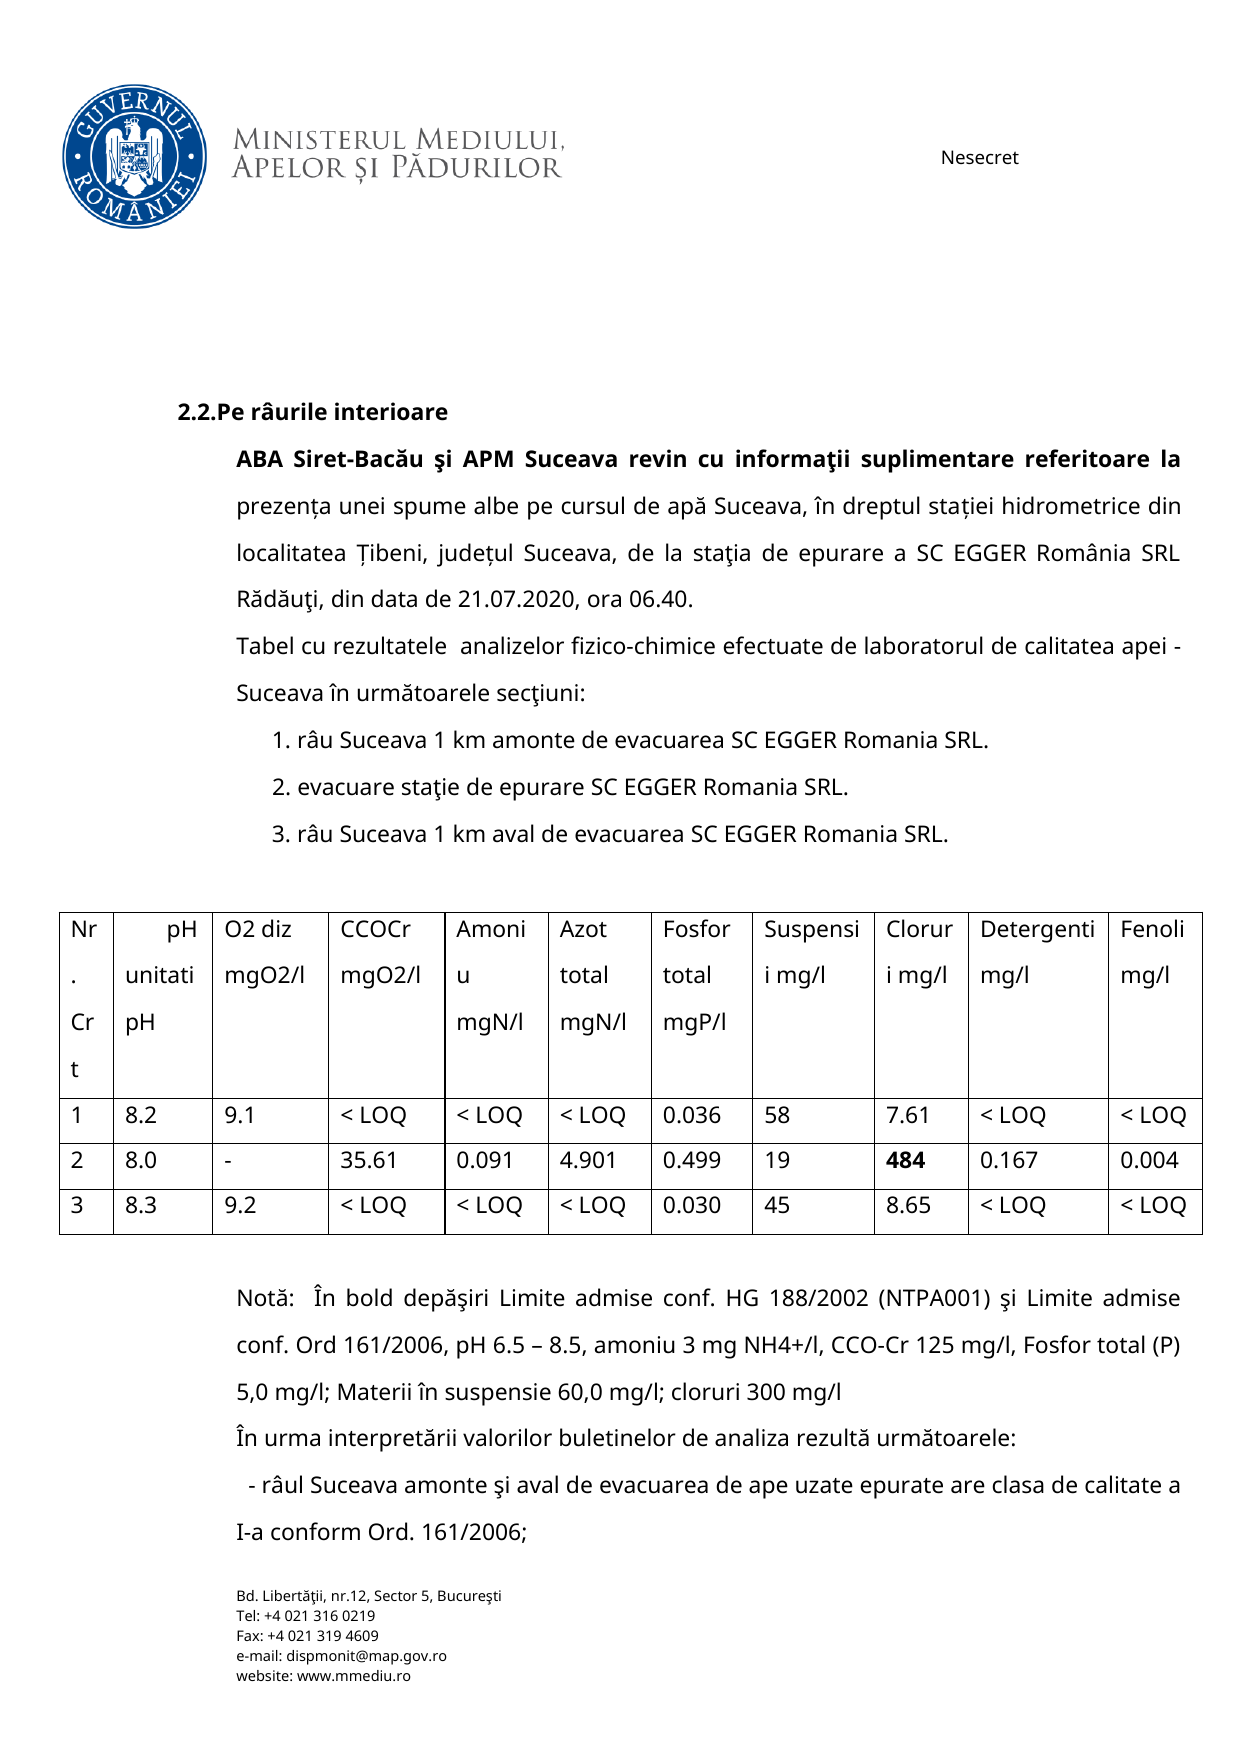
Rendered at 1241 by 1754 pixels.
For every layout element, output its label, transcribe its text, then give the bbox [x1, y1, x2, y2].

table_cell < LOQ [1109, 1190, 1202, 1234]
table_cell 2 [60, 1144, 113, 1188]
table_cell 0.030 [652, 1190, 752, 1234]
text În urma interpretării valorilor buletinelor de analiza rezultă următoarele: [236, 1422, 1182, 1454]
table_cell 0.499 [652, 1144, 752, 1188]
table_header Amoniu mgN/l [446, 913, 548, 1098]
table_header Azot total mgN/l [549, 913, 651, 1098]
table_header Nr. Crt [60, 913, 113, 1098]
table_cell 8.0 [114, 1144, 212, 1188]
picture [59, 81, 590, 229]
table_cell 58 [753, 1099, 874, 1143]
table_cell 0.091 [446, 1144, 548, 1188]
table_cell 45 [753, 1190, 874, 1234]
table_header CCOCr mgO2/l [329, 913, 444, 1098]
text 1. râu Suceava 1 km amonte de evacuarea SC EGGER Romania SRL. [236, 724, 1182, 755]
table_cell 9.2 [213, 1190, 328, 1234]
table_cell 484 [875, 1144, 968, 1188]
table_cell < LOQ [1109, 1099, 1202, 1143]
table_header Detergenti mg/l [969, 913, 1108, 1098]
table_cell 4.901 [549, 1144, 651, 1188]
table_cell < LOQ [549, 1099, 651, 1143]
text ABA Siret-Bacău şi APM Suceava revin cu informaţii suplimentare referitoare la prezența unei spume albe pe cursul de apă Suceava, în dreptul stației hidrometrice din localitatea Țibeni, județul Suceava, de la staţia de epurare a SC EGGER România SRL Rădăuţi, din data de 21.07.2020, ora 06.40. [236, 443, 1182, 615]
table_header Fosfor total mgP/l [652, 913, 752, 1098]
text Tabel cu rezultatele analizelor fizico-chimice efectuate de laboratorul de calitatea apei -Suceava în următoarele secţiuni: [236, 630, 1182, 708]
table_header O2 diz mgO2/l [213, 913, 328, 1098]
table_cell - [213, 1144, 328, 1188]
text Notă: În bold depăşiri Limite admise conf. HG 188/2002 (NTPA001) şi Limite admise conf. Ord 161/2006, pH 6.5 – 8.5, amoniu 3 mg NH4+/l, CCO-Cr 125 mg/l, Fosfor total (P) 5,0 mg/l; Materii în suspensie 60,0 mg/l; cloruri 300 mg/l [236, 1282, 1182, 1407]
table_cell < LOQ [446, 1190, 548, 1234]
table_cell < LOQ [969, 1190, 1108, 1234]
table_cell < LOQ [446, 1099, 548, 1143]
table_cell 35.61 [329, 1144, 444, 1188]
table_cell 1 [60, 1099, 113, 1143]
text 3. râu Suceava 1 km aval de evacuarea SC EGGER Romania SRL. [236, 818, 1182, 849]
table_header Suspensii mg/l [753, 913, 874, 1098]
table_cell < LOQ [329, 1190, 444, 1234]
table_cell 8.3 [114, 1190, 212, 1234]
table_header Fenoli mg/l [1109, 913, 1202, 1098]
table_cell < LOQ [549, 1190, 651, 1234]
text - râul Suceava amonte şi aval de evacuarea de ape uzate epurate are clasa de calitate a I-a conform Ord. 161/2006; [236, 1469, 1182, 1547]
table_cell 9.1 [213, 1099, 328, 1143]
table_cell < LOQ [329, 1099, 444, 1143]
table_cell 7.61 [875, 1099, 968, 1143]
table_header pH unitati pH [114, 913, 212, 1098]
text 2. evacuare staţie de epurare SC EGGER Romania SRL. [236, 771, 1182, 802]
table_header Cloruri mg/l [875, 913, 968, 1098]
table_cell 8.65 [875, 1190, 968, 1234]
table_cell 3 [60, 1190, 113, 1234]
table_cell 19 [753, 1144, 874, 1188]
table_cell 0.036 [652, 1099, 752, 1143]
table_cell 0.167 [969, 1144, 1108, 1188]
table_cell 8.2 [114, 1099, 212, 1143]
table_cell 0.004 [1109, 1144, 1202, 1188]
table_cell < LOQ [969, 1099, 1108, 1143]
text 2.2.Pe râurile interioare [177, 396, 1182, 427]
